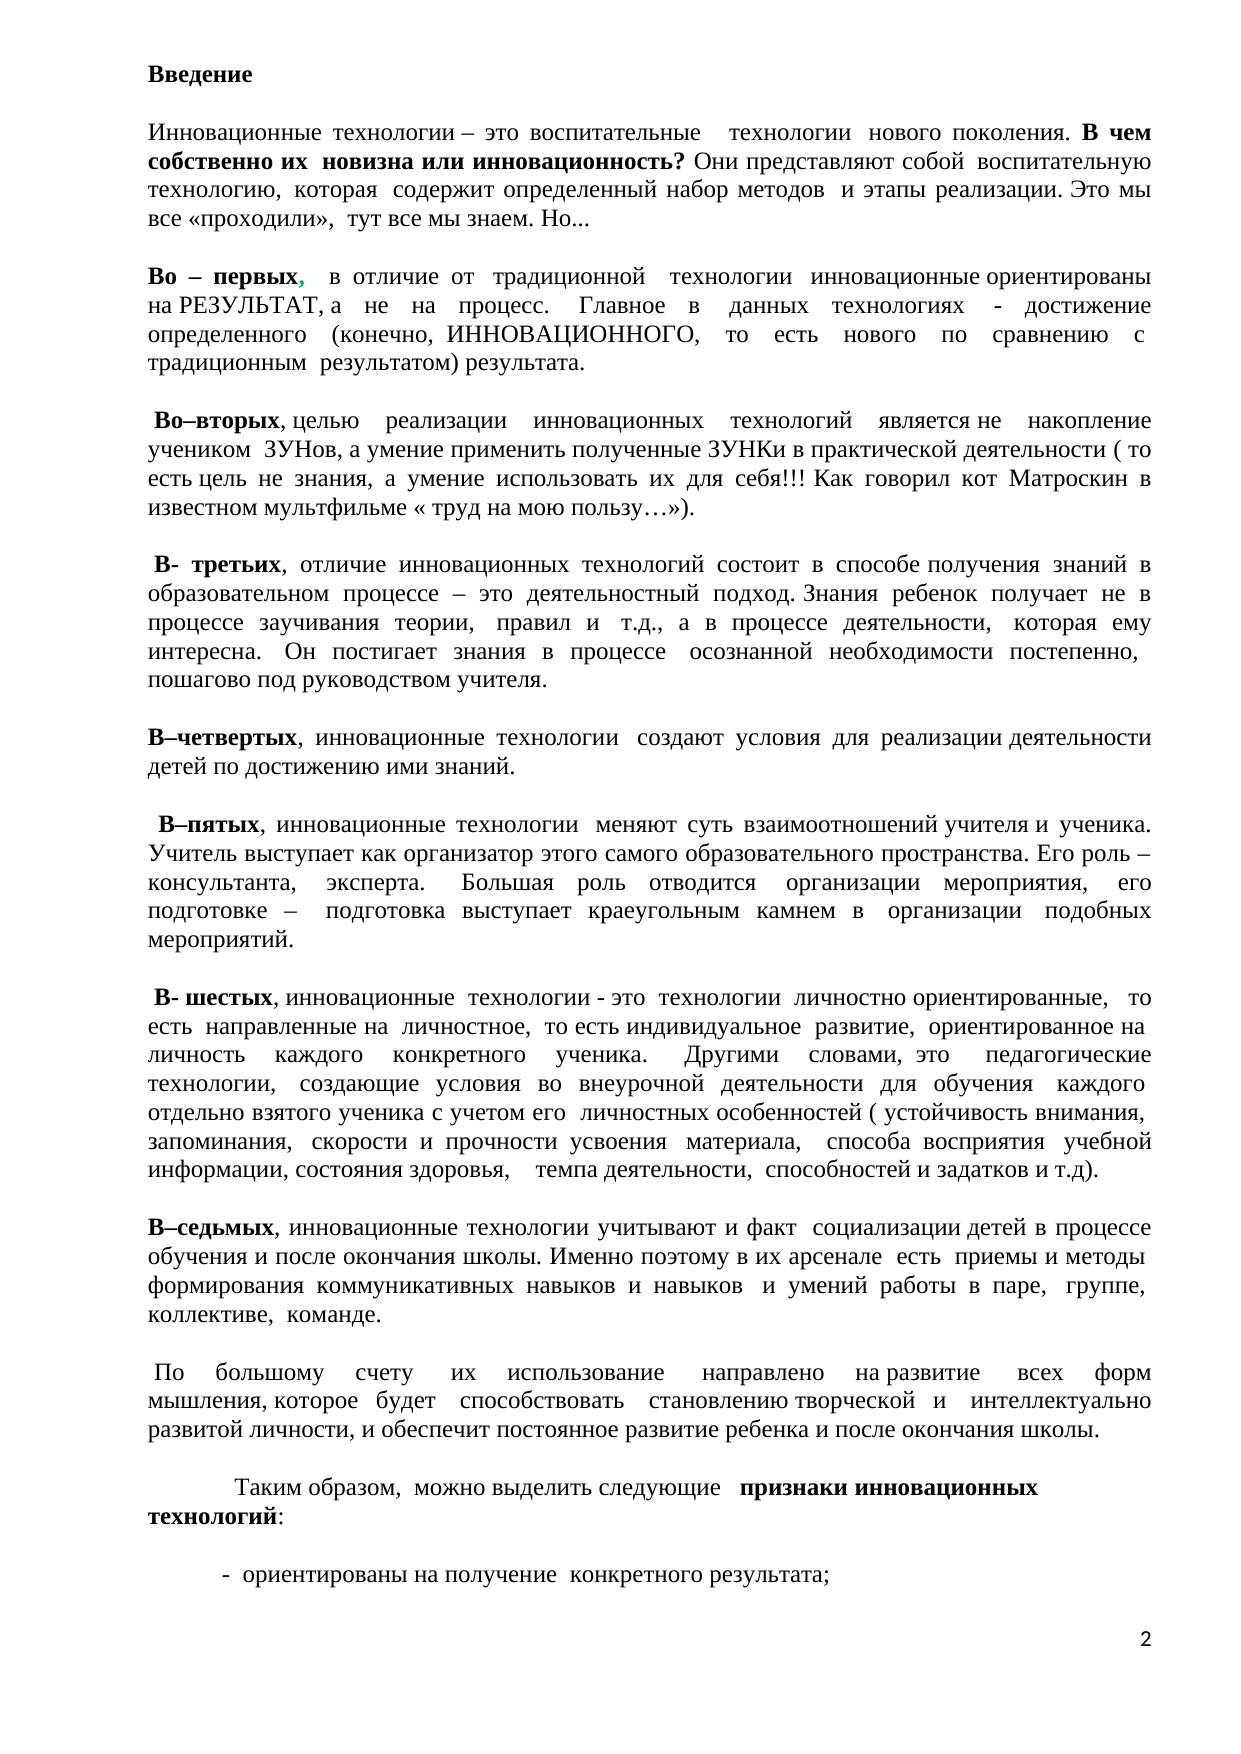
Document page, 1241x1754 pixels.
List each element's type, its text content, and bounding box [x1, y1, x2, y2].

text Во – первых, в отличие от традиционной технологии инновационные ориентированы на РЕЗУЛЬТАТ, а не на процесс. Главное в данных технологиях - достижение определенного (конечно, ИННОВАЦИОННОГО, то есть нового по сравнению с традиционным результатом) результата. [148, 261, 1152, 376]
text Инновационные технологии – это воспитательные технологии нового поколения. В чем собственно их новизна или инновационность? Они представляют собой воспитательную технологию, которая содержит определенный набор методов и этапы реализации. Это мы все «проходили», тут все мы знаем. Но... [148, 117, 1152, 232]
text В- третьих, отличие инновационных технологий состоит в способе получения знаний в образовательном процессе – это деятельностный подход. Знания ребенок получает не в процессе заучивания теории, правил и т.д., а в процессе деятельности, которая ему интересна. Он постигает знания в процессе осознанной необходимости постепенно, пошагово под руководством учителя. [148, 549, 1152, 693]
text В–пятых, инновационные технологии меняют суть взаимоотношений учителя и ученика. Учитель выступает как организатор этого самого образовательного пространства. Его роль – консультанта, эксперта. Большая роль отводится организации мероприятия, его подготовке – подготовка выступает краеугольным камнем в организации подобных мероприятий. [148, 809, 1152, 953]
text Введение [148, 59, 1152, 88]
text Во–вторых, целью реализации инновационных технологий является не накопление учеником ЗУНов, а умение применить полученные ЗУНКи в практической деятельности ( то есть цель не знания, а умение использовать их для себя!!! Как говорил кот Матроскин в известном мультфильме « труд на мою пользу…»). [148, 405, 1152, 520]
text В–четвертых, инновационные технологии создают условия для реализации деятельности детей по достижению ими знаний. [148, 722, 1152, 780]
text - ориентированы на получение конкретного результата; [148, 1559, 1152, 1587]
text В- шестых, инновационные технологии - это технологии личностно ориентированные, то есть направленные на личностное, то есть индивидуальное развитие, ориентированное на личность каждого конкретного ученика. Другими словами, это педагогические технологии, создающие условия во внеурочной деятельности для обучения каждого отдельно взятого ученика с учетом его личностных особенностей ( устойчивость внимания, запоминания, скорости и прочности усвоения материала, способа восприятия учебной информации, состояния здоровья, темпа деятельности, способностей и задатков и т.д). [148, 982, 1152, 1183]
text Таким образом, можно выделить следующие признаки инновационных технологий: [148, 1472, 1152, 1529]
text В–седьмых, инновационные технологии учитывают и факт социализации детей в процессе обучения и после окончания школы. Именно поэтому в их арсенале есть приемы и методы формирования коммуникативных навыков и навыков и умений работы в паре, группе, коллективе, команде. [148, 1212, 1152, 1327]
text По большому счету их использование направлено на развитие всех форм мышления, которое будет способствовать становлению творческой и интеллектуально развитой личности, и обеспечит постоянное развитие ребенка и после окончания школы. [148, 1357, 1152, 1443]
